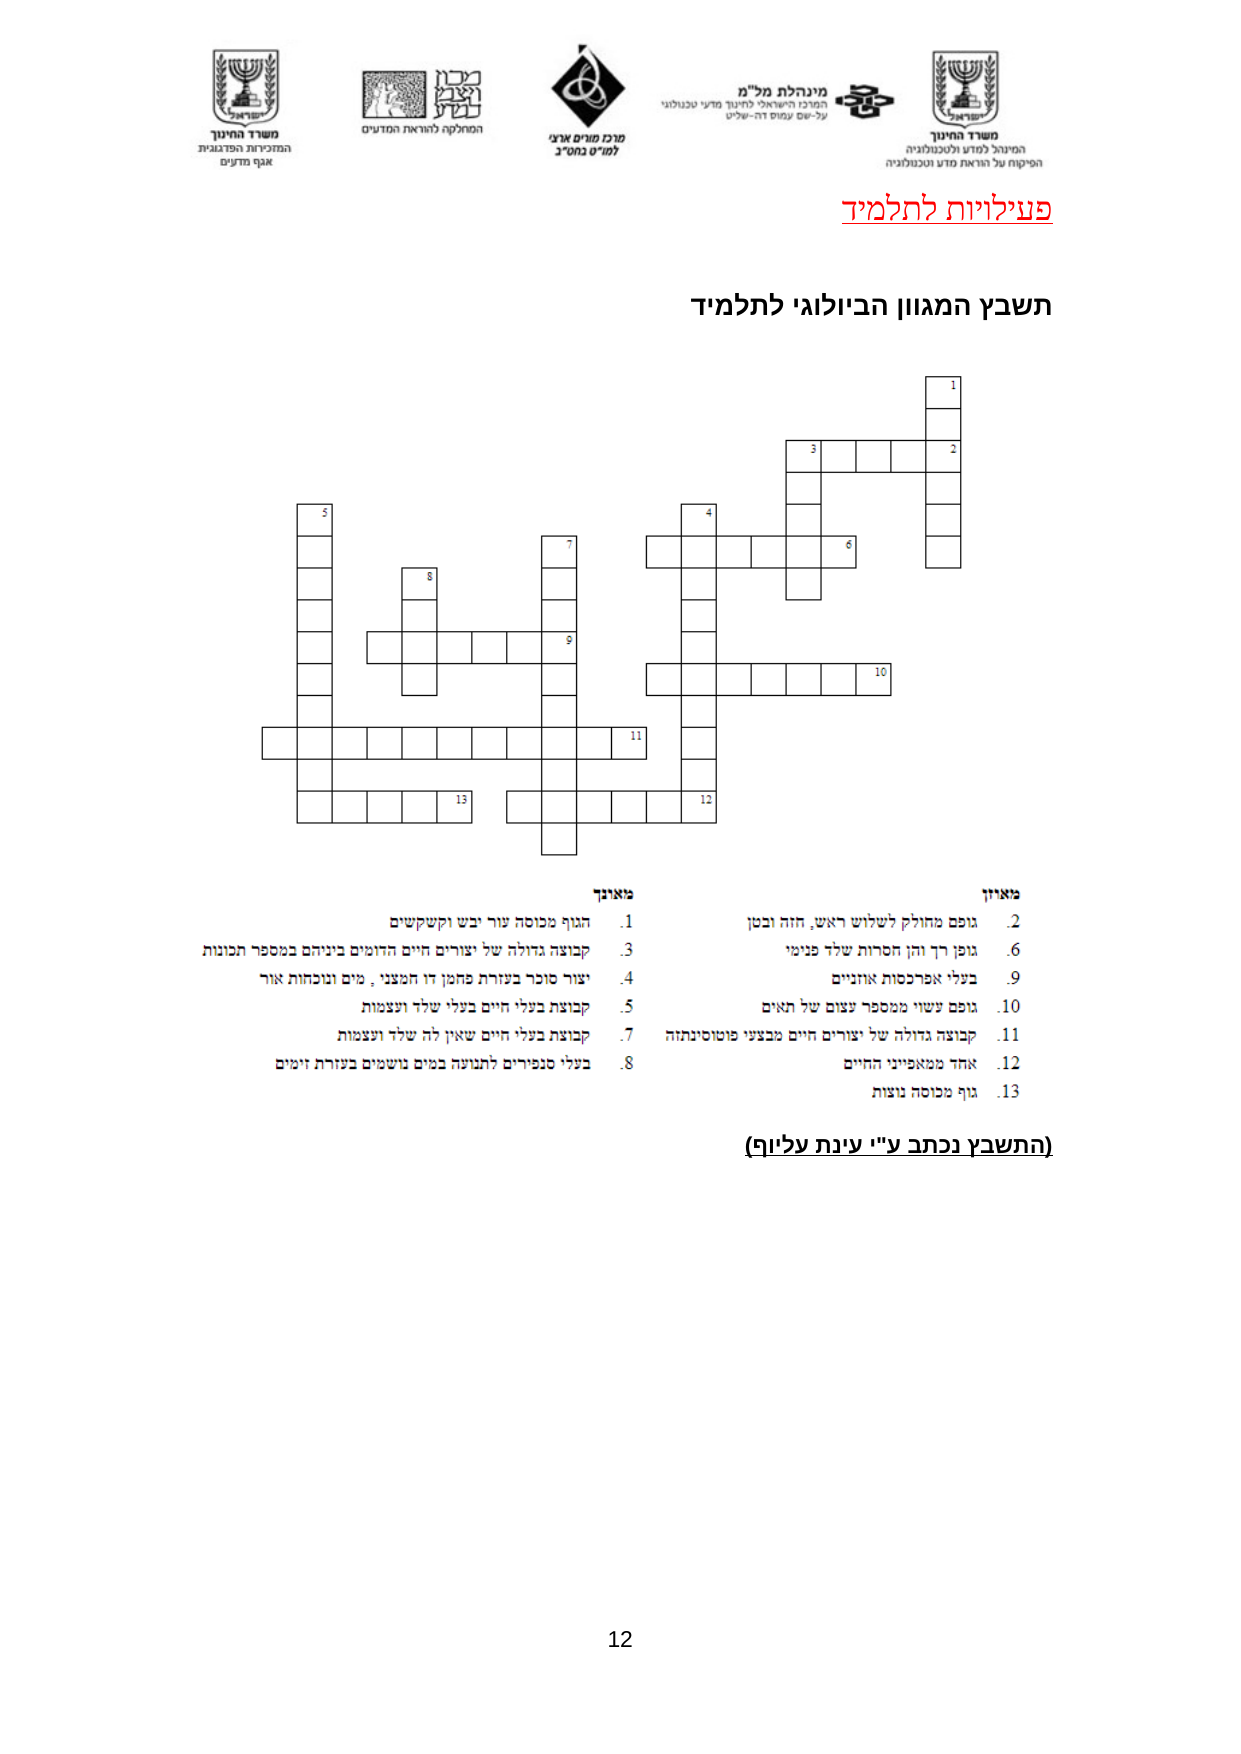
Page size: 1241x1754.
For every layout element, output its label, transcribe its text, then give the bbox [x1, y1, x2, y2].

picture [187, 347, 1053, 1118]
subtitle פעילויות לתלמיד [187, 189, 1053, 228]
picture [187, 29, 1053, 186]
text תשבץ המגוון הביולוגי לתלמיד [187, 290, 1053, 321]
text (התשבץ נכתב ע"י עינת עליוף) [187, 1132, 1053, 1158]
